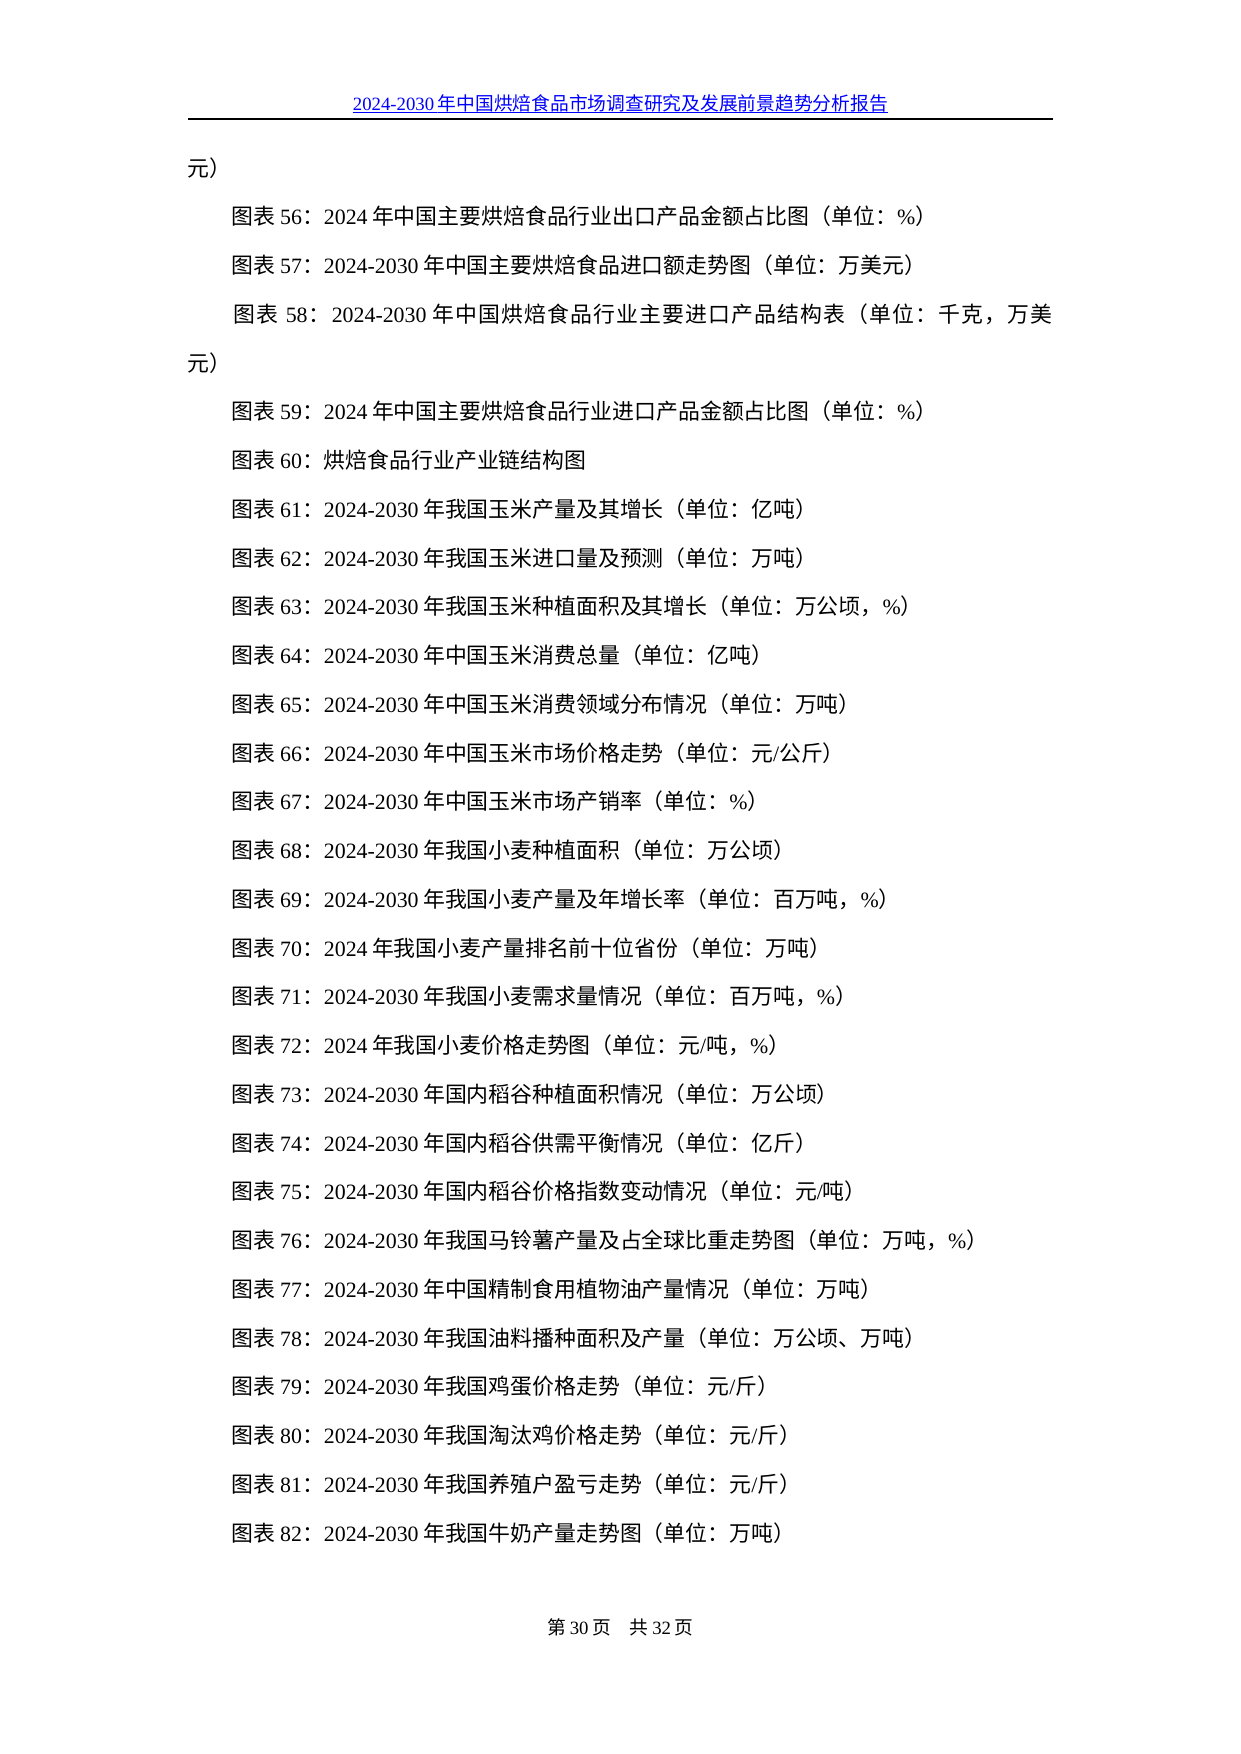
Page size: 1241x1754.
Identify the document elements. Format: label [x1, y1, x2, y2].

text [187, 150, 1053, 1548]
